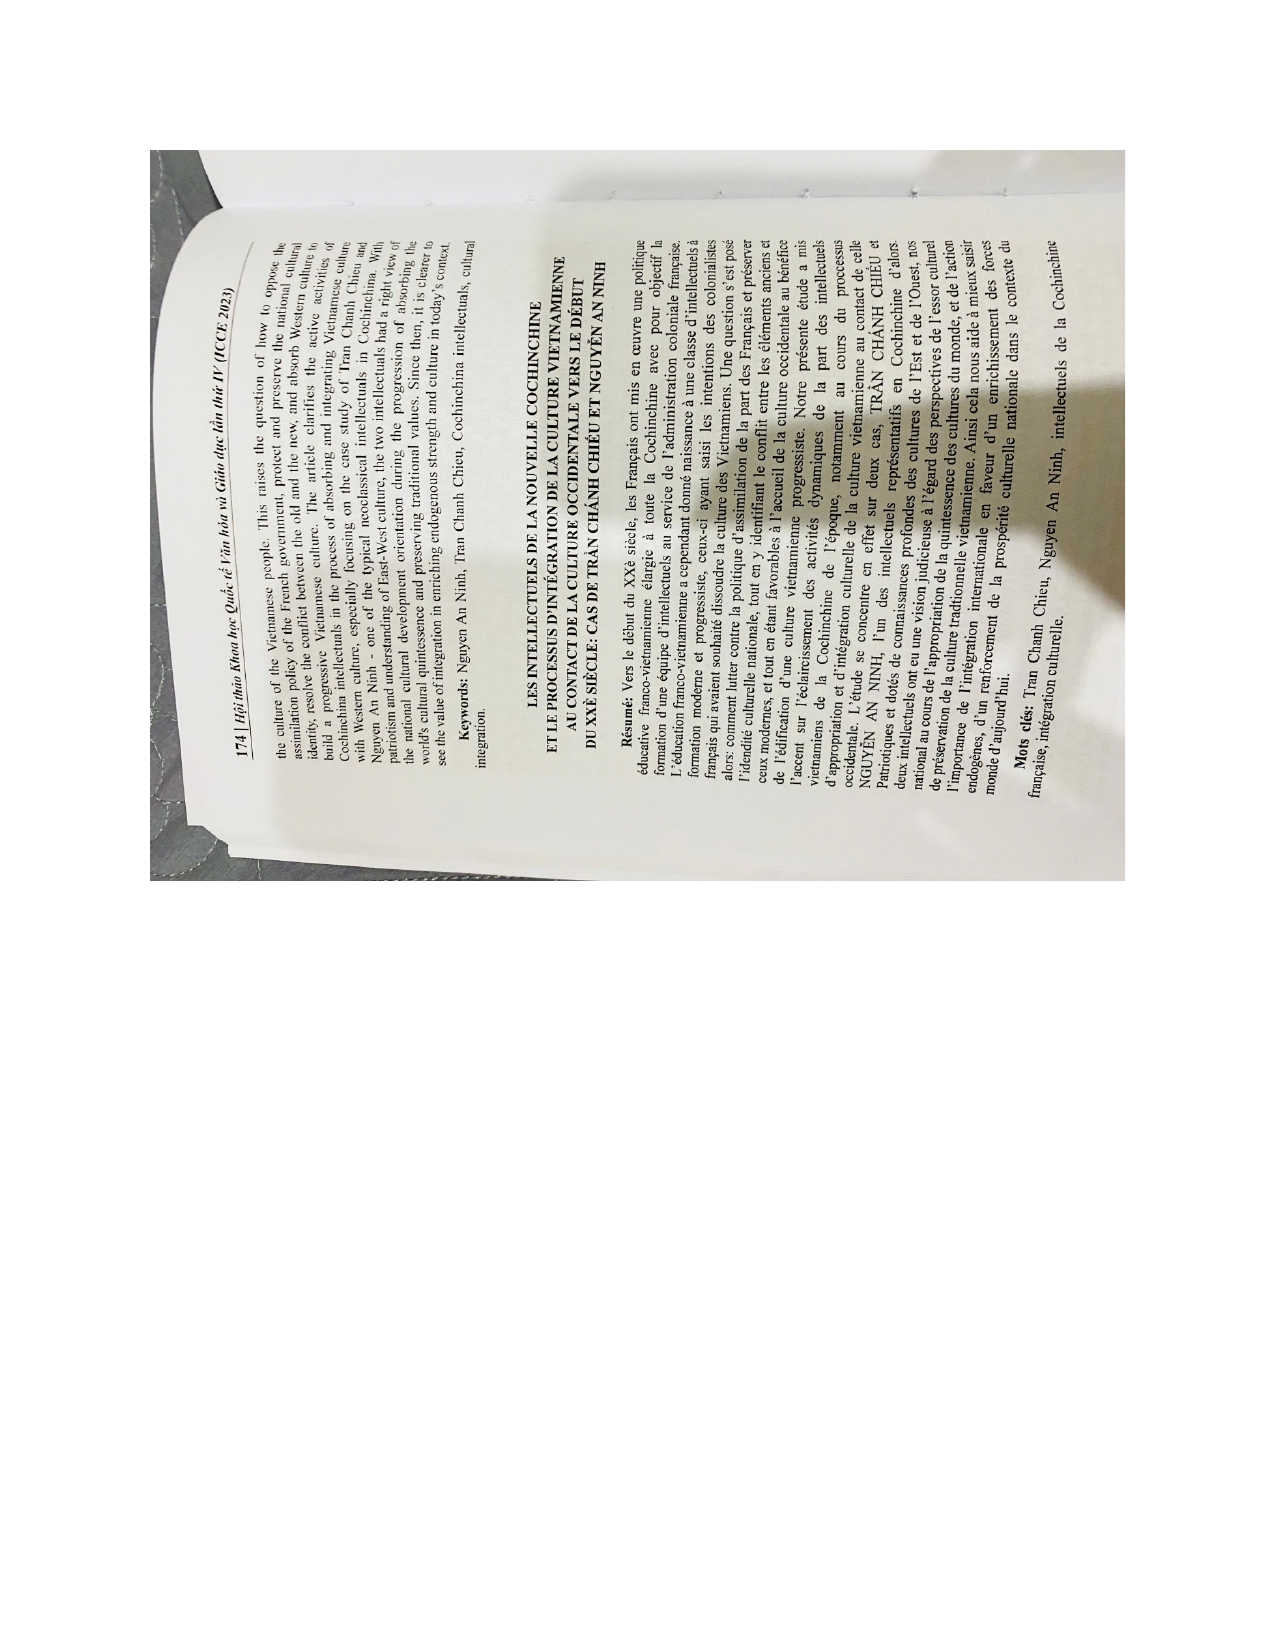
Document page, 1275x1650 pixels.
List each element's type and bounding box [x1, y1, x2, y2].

picture [150, 150, 1125, 881]
